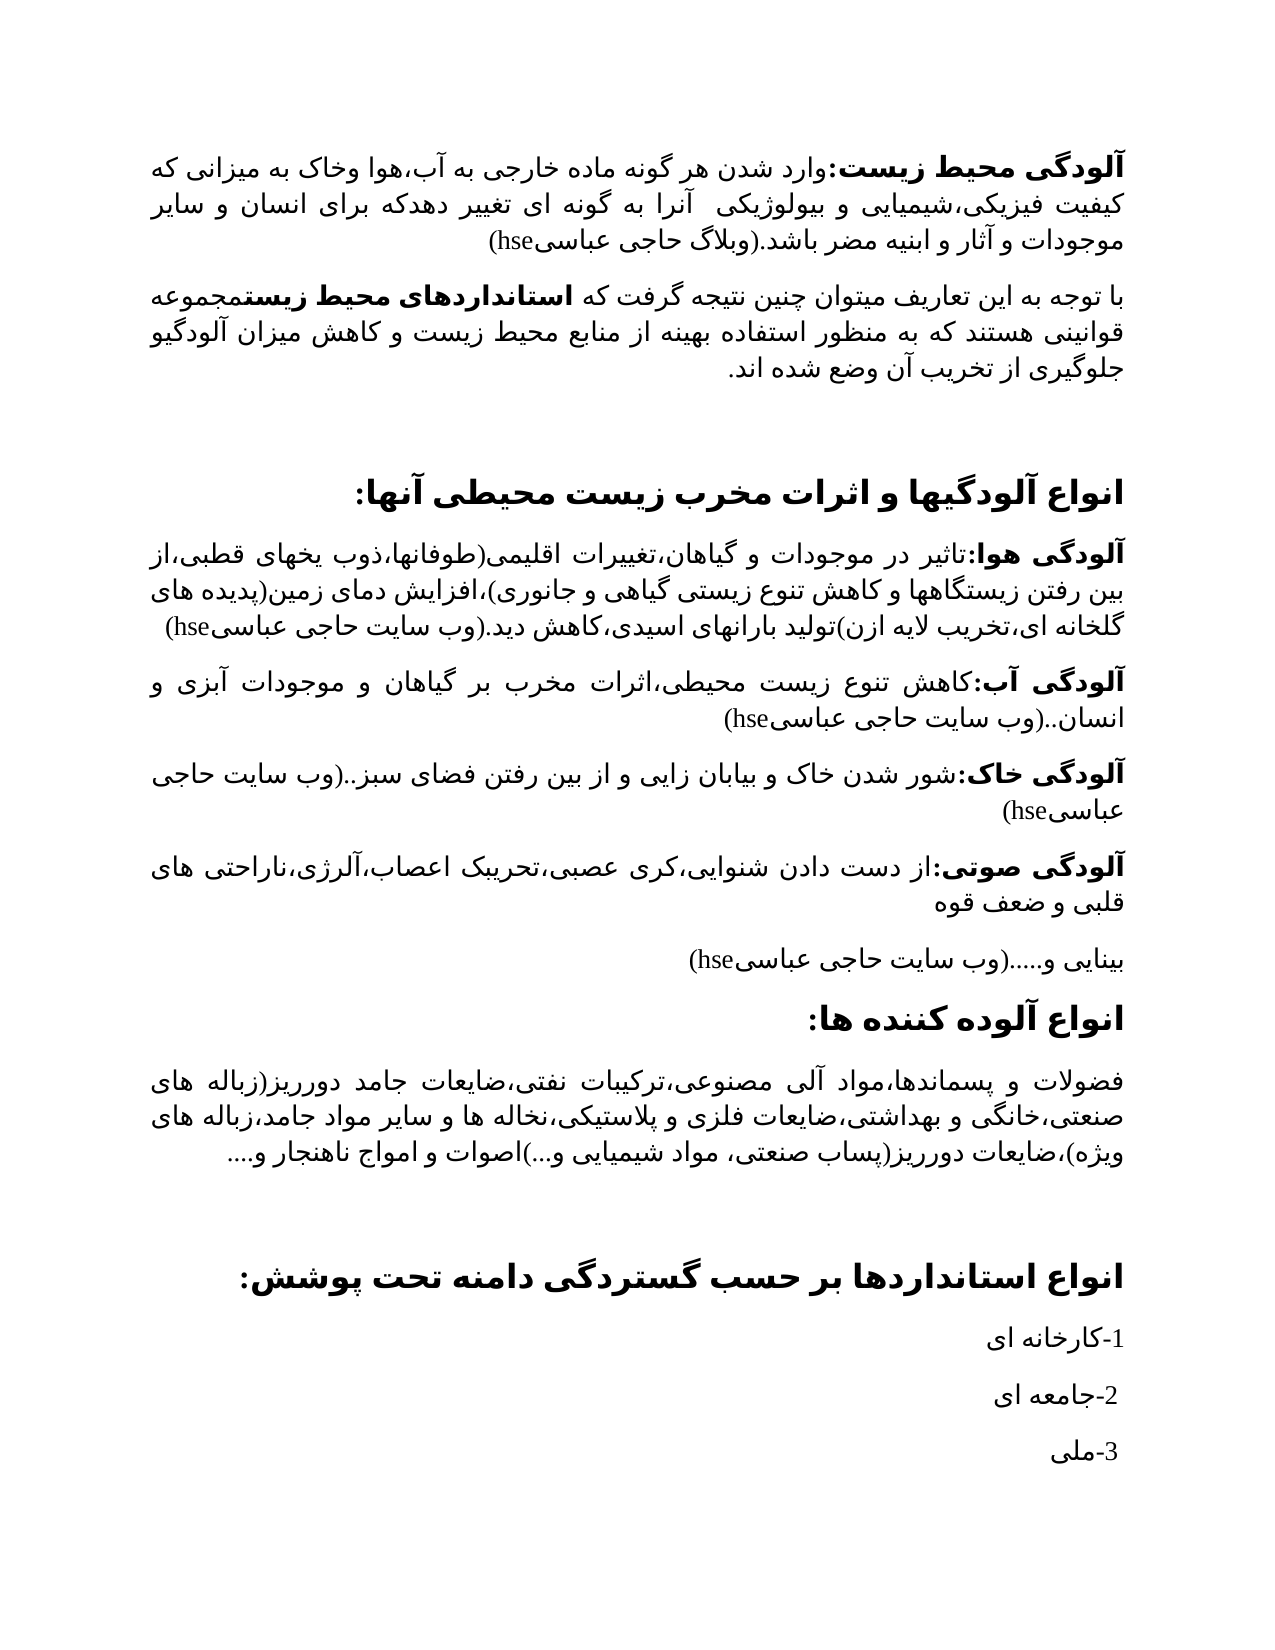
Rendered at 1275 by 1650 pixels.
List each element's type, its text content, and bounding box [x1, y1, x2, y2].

text 1-کارخانه ای [150, 1322, 1125, 1353]
text آلودگی محیط زیست:وارد شدن هر گونه ماده خارجی به آب،هوا وخاک به میزانی که کیفیت فیزیکی،شیمیایی و بیولوژیکی آنرا به گونه ای تغییر دهدکه برای انسان و سایر موجودات و آثار و ابنیه مضر باشد.(وبلاگ حاجی عباسیhse) [150, 150, 1125, 255]
text با توجه به این تعاریف میتوان چنین نتیجه گرفت که استانداردهای محیط زیستمجموعه قوانینی هستند که به منظور استفاده بهینه از منابع محیط زیست و کاهش میزان آلودگیو جلوگیری از تخریب آن وضع شده اند. [150, 280, 1125, 383]
text آلودگی صوتی:از دست دادن شنوایی،کری عصبی،تحریبک اعصاب،آلرژی،ناراحتی های قلبی و ضعف قوه [150, 851, 1125, 918]
text فضولات و پسماندها،مواد آلی مصنوعی،ترکیبات نفتی،ضایعات جامد دورریز(زباله های صنعتی،خانگی و بهداشتی،ضایعات فلزی و پلاستیکی،نخاله ها و سایر مواد جامد،زباله های ویژه)،ضایعات دورریز(پساب صنعتی، مواد شیمیایی و...)اصوات و امواج ناهنجار و.... [150, 1064, 1125, 1167]
text انواع آلودگیها و اثرات مخرب زیست محیطی آنها: [150, 473, 1125, 512]
text آلودگی آب:کاهش تنوع زیست محیطی،اثرات مخرب بر گیاهان و موجودات آبزی و انسان..(وب سایت حاجی عباسیhse) [150, 666, 1125, 733]
text بینایی و.....(وب سایت حاجی عباسیhse) [150, 943, 1125, 974]
text آلودگی هوا:تاثیر در موجودات و گیاهان،تغییرات اقلیمی(طوفانها،ذوب یخهای قطبی،از بین رفتن زیستگاهها و کاهش تنوع زیستی گیاهی و جانوری)،افزایش دمای زمین(پدیده های گلخانه ای،تخریب لایه ازن)تولید بارانهای اسیدی،کاهش دید.(وب سایت حاجی عباسیhse) [150, 538, 1125, 641]
text آلودگی خاک:شور شدن خاک و بیابان زایی و از بین رفتن فضای سبز..(وب سایت حاجی عباسیhse) [150, 758, 1125, 825]
text انواع استانداردها بر حسب گستردگی دامنه تحت پوشش: [150, 1257, 1125, 1296]
text 2-جامعه ای [150, 1379, 1125, 1410]
text 3-ملی [150, 1436, 1125, 1467]
text انواع آلوده کننده ها: [150, 1000, 1125, 1038]
